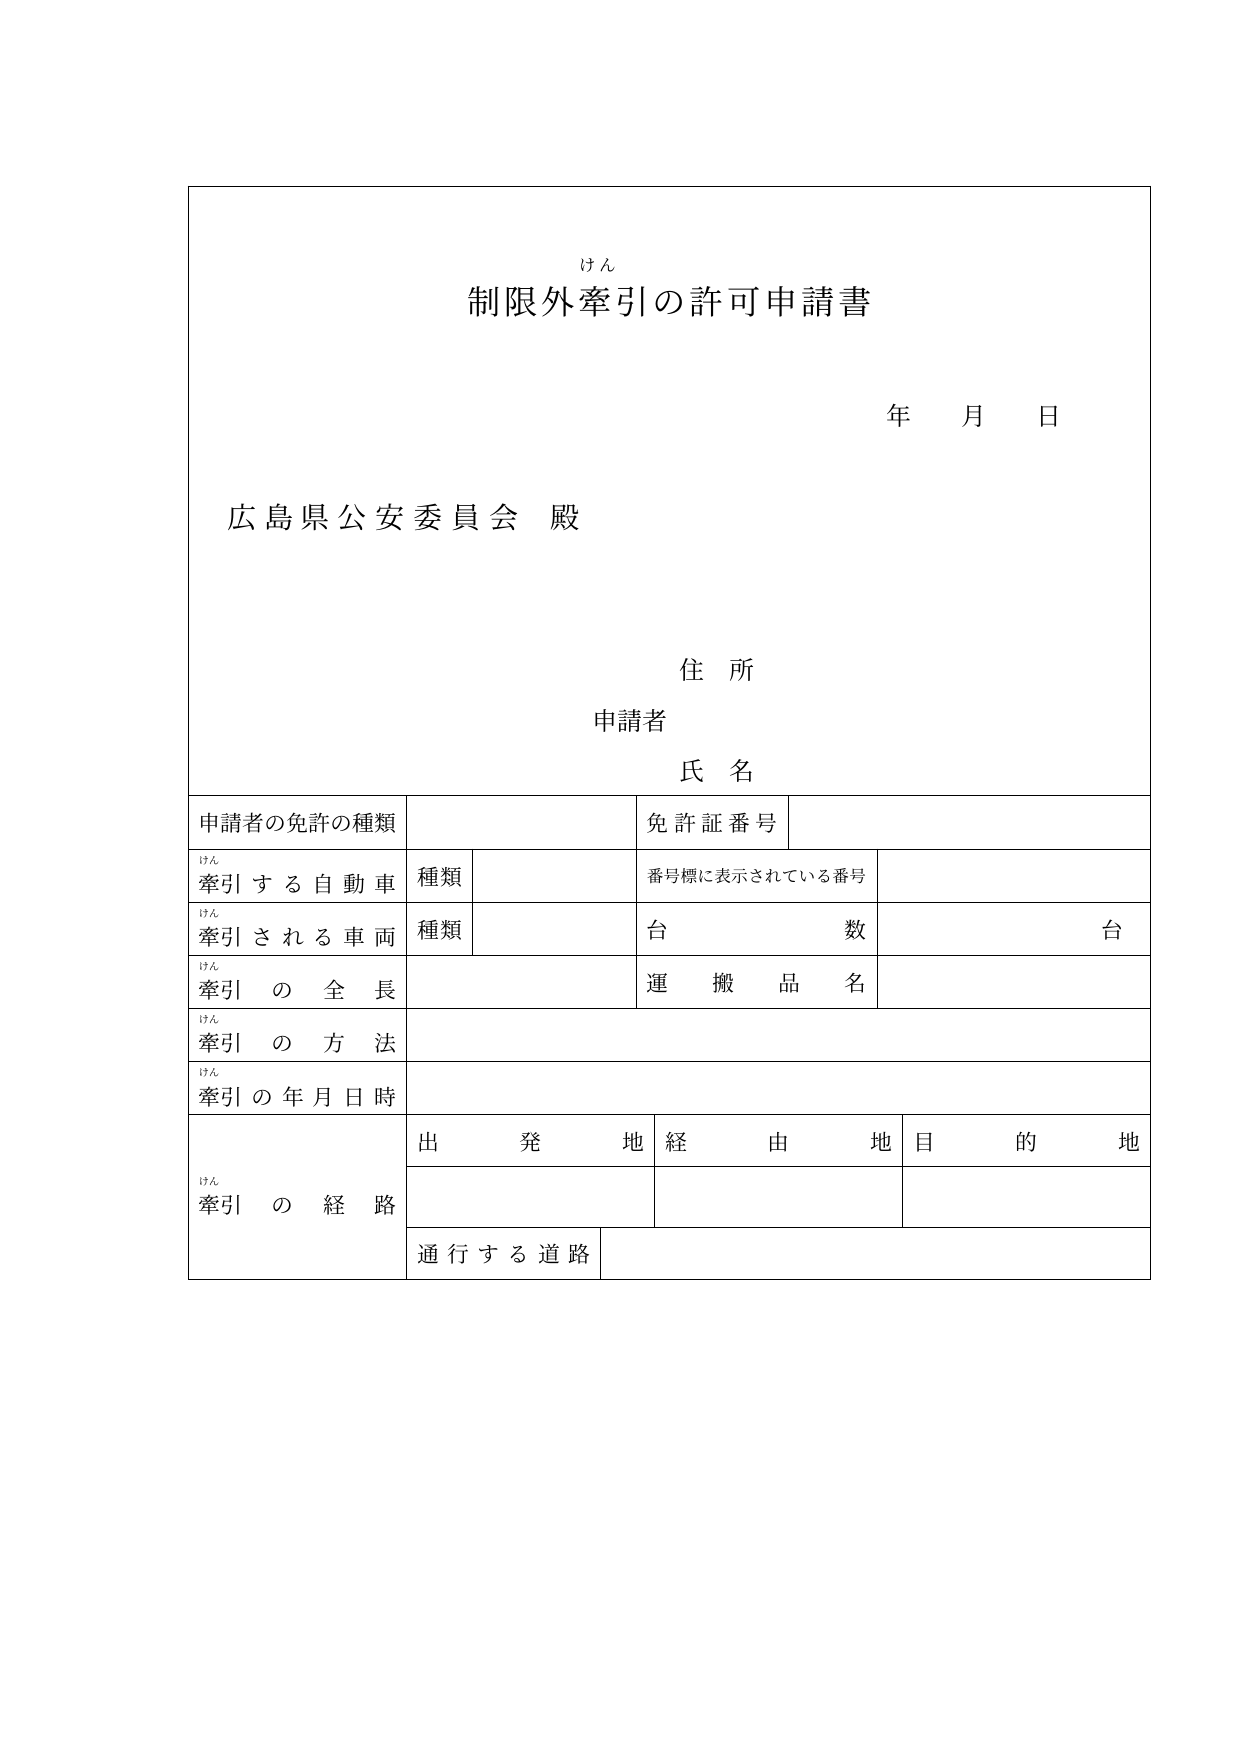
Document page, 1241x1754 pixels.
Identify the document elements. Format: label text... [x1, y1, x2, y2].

table_cell 引する自動車 [189, 850, 406, 902]
table_cell 引の年月日時 [189, 1062, 406, 1114]
table_cell [903, 1167, 1150, 1227]
table_cell [601, 1228, 1150, 1279]
table_cell 免許証番号 [637, 796, 788, 848]
table_cell [407, 1062, 1150, 1114]
table_cell 引の全長 [189, 956, 406, 1008]
table_cell 種類 [407, 850, 472, 902]
table_cell [407, 1009, 1150, 1061]
table_cell 台 [878, 903, 1150, 955]
table_cell 引の経路 [189, 1115, 406, 1279]
table_cell 台数 [637, 903, 877, 955]
table_cell [878, 850, 1150, 902]
table_cell 申請者の免許の種類 [189, 796, 406, 848]
table_cell [878, 956, 1150, 1008]
table_cell 引される車両 [189, 903, 406, 955]
table_cell [473, 903, 636, 955]
table_cell [655, 1167, 902, 1227]
table_cell 種類 [407, 903, 472, 955]
table_cell 運搬品名 [637, 956, 877, 1008]
table_cell [789, 796, 1150, 848]
table_cell [407, 1167, 654, 1227]
table_cell 目的地 [903, 1115, 1150, 1166]
table_cell 経由地 [655, 1115, 902, 1166]
table_cell [407, 796, 636, 848]
table_header 制限外引の許可申請書 年 月 日 広 島 県 公安委員会 殿 住 所 申請者 氏 名 [189, 187, 1150, 795]
table_cell [473, 850, 636, 902]
table_cell 番号標に表示されている番号 [637, 850, 877, 902]
table_cell 出発地 [407, 1115, 654, 1166]
table_cell 引の方法 [189, 1009, 406, 1061]
table_cell [407, 956, 636, 1008]
table_cell 通行する道路 [407, 1228, 600, 1279]
